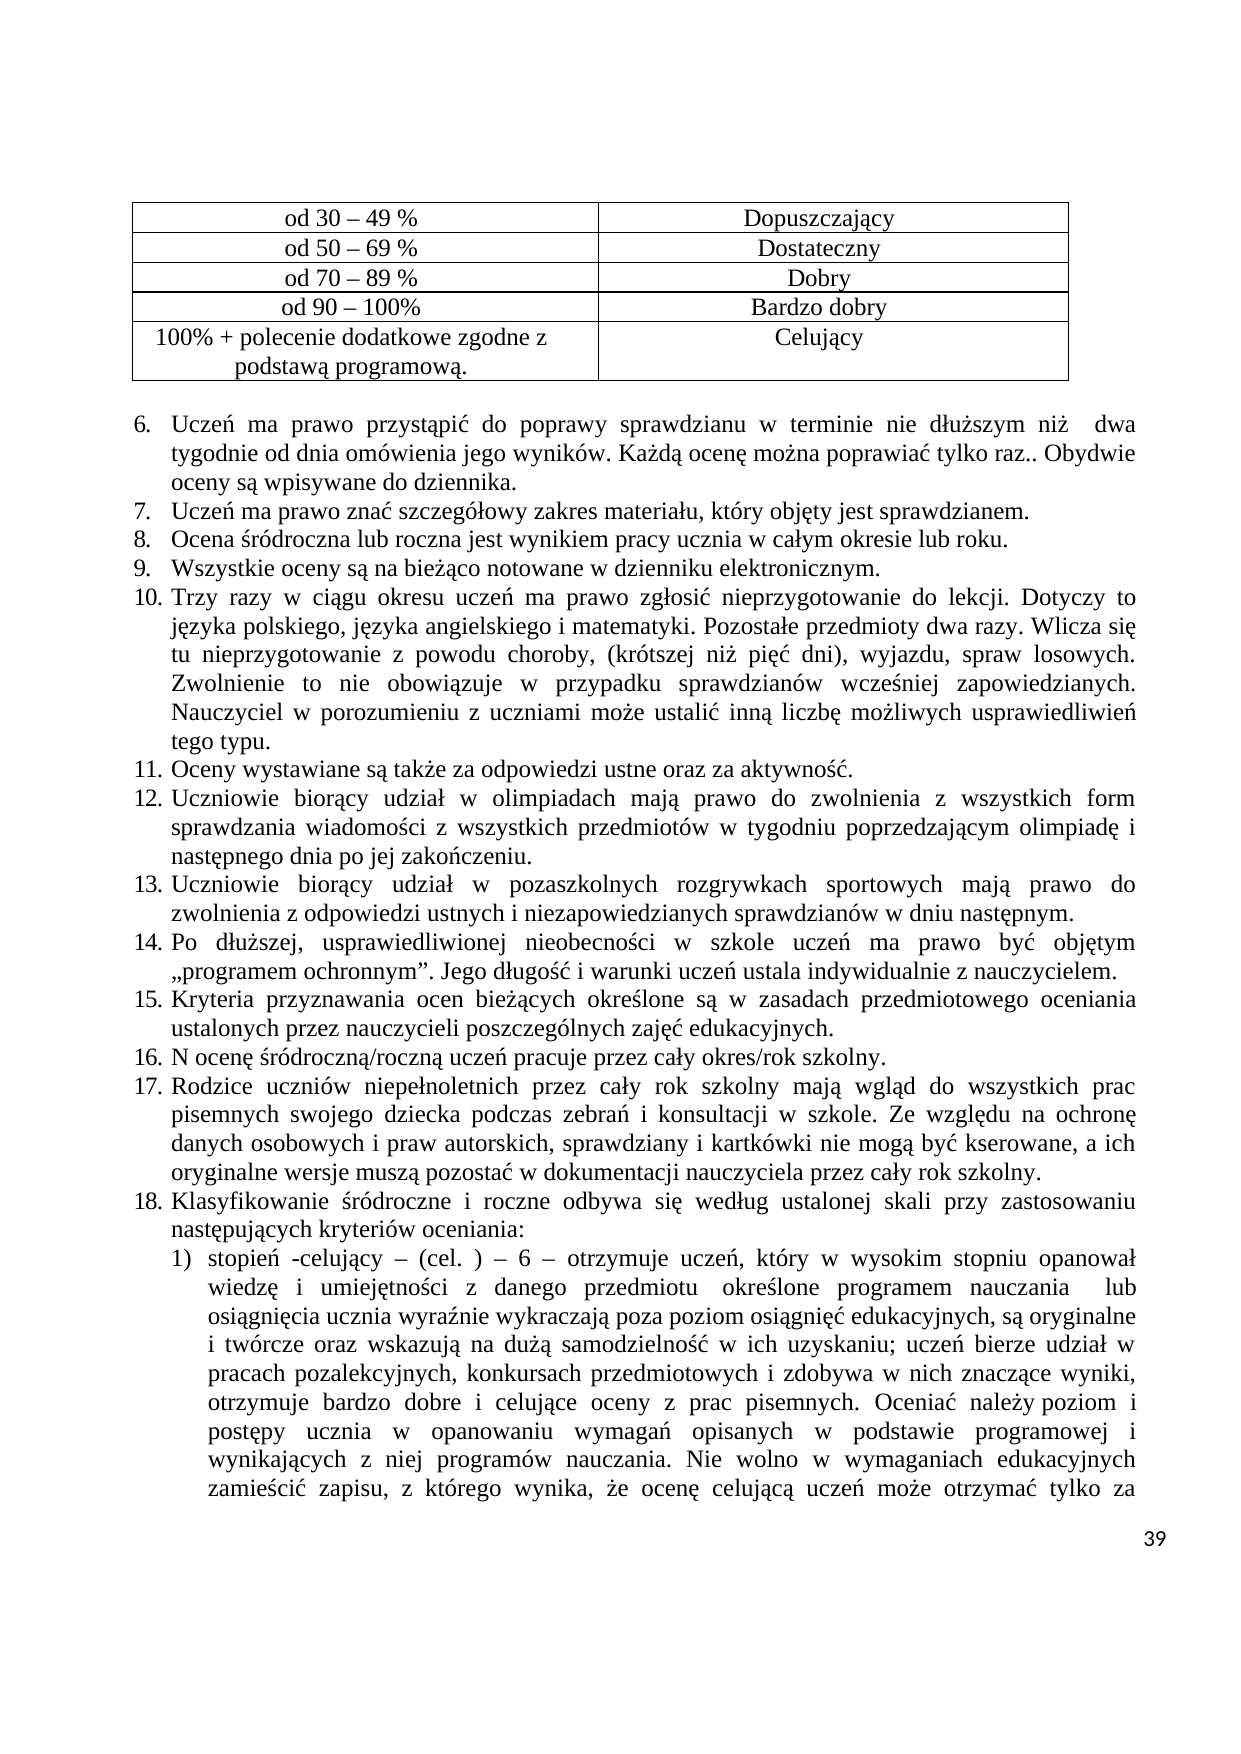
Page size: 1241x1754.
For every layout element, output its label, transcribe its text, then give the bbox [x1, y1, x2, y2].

list Uczniowie biorący udział w olimpiadach mają prawo do zwolnienia z wszystkich form sprawdzania wiadomości z wszystkich przedmiotów w tygodniu poprzedzającym olimpiadę i następnego dnia po jej zakończeniu. [133, 783, 1137, 869]
table_cell od 70 – 89 % [133, 263, 598, 291]
table_cell 100% + polecenie dodatkowe zgodne z podstawą programową. [133, 322, 598, 380]
list Rodzice uczniów niepełnoletnich przez cały rok szkolny mają wgląd do wszystkich prac pisemnych swojego dziecka podczas zebrań i konsultacji w szkole. Ze względu na ochronę danych osobowych i praw autorskich, sprawdziany i kartkówki nie mogą być kserowane, a ich oryginalne wersje muszą pozostać w dokumentacji nauczyciela przez cały rok szkolny. [133, 1071, 1137, 1186]
list Uczeń ma prawo przystąpić do poprawy sprawdzianu w terminie nie dłuższym niż dwa tygodnie od dnia omówienia jego wyników. Każdą ocenę można poprawiać tylko raz.. Obydwie oceny są wpisywane do dziennika. [133, 409, 1137, 496]
list Klasyfikowanie śródroczne i roczne odbywa się według ustalonej skali przy zastosowaniu następujących kryteriów oceniania: [133, 1186, 1137, 1243]
list Trzy razy w ciągu okresu uczeń ma prawo zgłosić nieprzygotowanie do lekcji. Dotyczy to języka polskiego, języka angielskiego i matematyki. Pozostałe przedmioty dwa razy. Wlicza się tu nieprzygotowanie z powodu choroby, (krótszej niż pięć dni), wyjazdu, spraw losowych. Zwolnienie to nie obowiązuje w przypadku sprawdzianów wcześniej zapowiedzianych. Nauczyciel w porozumieniu z uczniami może ustalić inną liczbę możliwych usprawiedliwień tego typu. [133, 582, 1137, 754]
table_cell Bardzo dobry [599, 293, 1068, 321]
table_cell Dobry [599, 263, 1068, 291]
list Kryteria przyznawania ocen bieżących określone są w zasadach przedmiotowego oceniania ustalonych przez nauczycieli poszczególnych zajęć edukacyjnych. [133, 984, 1137, 1042]
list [171, 1243, 1137, 1502]
list Po dłuższej, usprawiedliwionej nieobecności w szkole uczeń ma prawo być objętym „programem ochronnym”. Jego długość i warunki uczeń ustala indywidualnie z nauczycielem. [133, 927, 1137, 984]
table_cell Dopuszczający [599, 203, 1068, 232]
list N ocenę śródroczną/roczną uczeń pracuje przez cały okres/rok szkolny. [133, 1042, 1137, 1071]
table_cell od 30 – 49 % [133, 203, 598, 232]
table_cell od 90 – 100% [133, 293, 598, 321]
table_cell Celujący [599, 322, 1068, 380]
list Oceny wystawiane są także za odpowiedzi ustne oraz za aktywność. [133, 754, 1137, 783]
table_cell Dostateczny [599, 233, 1068, 262]
list Uczeń ma prawo znać szczegółowy zakres materiału, który objęty jest sprawdzianem. [133, 496, 1137, 524]
table_cell od 50 – 69 % [133, 233, 598, 262]
list Ocena śródroczna lub roczna jest wynikiem pracy ucznia w całym okresie lub roku. [133, 524, 1137, 553]
list Uczniowie biorący udział w pozaszkolnych rozgrywkach sportowych mają prawo do zwolnienia z odpowiedzi ustnych i niezapowiedzianych sprawdzianów w dniu następnym. [133, 869, 1137, 927]
list Wszystkie oceny są na bieżąco notowane w dzienniku elektronicznym. [133, 553, 1137, 582]
